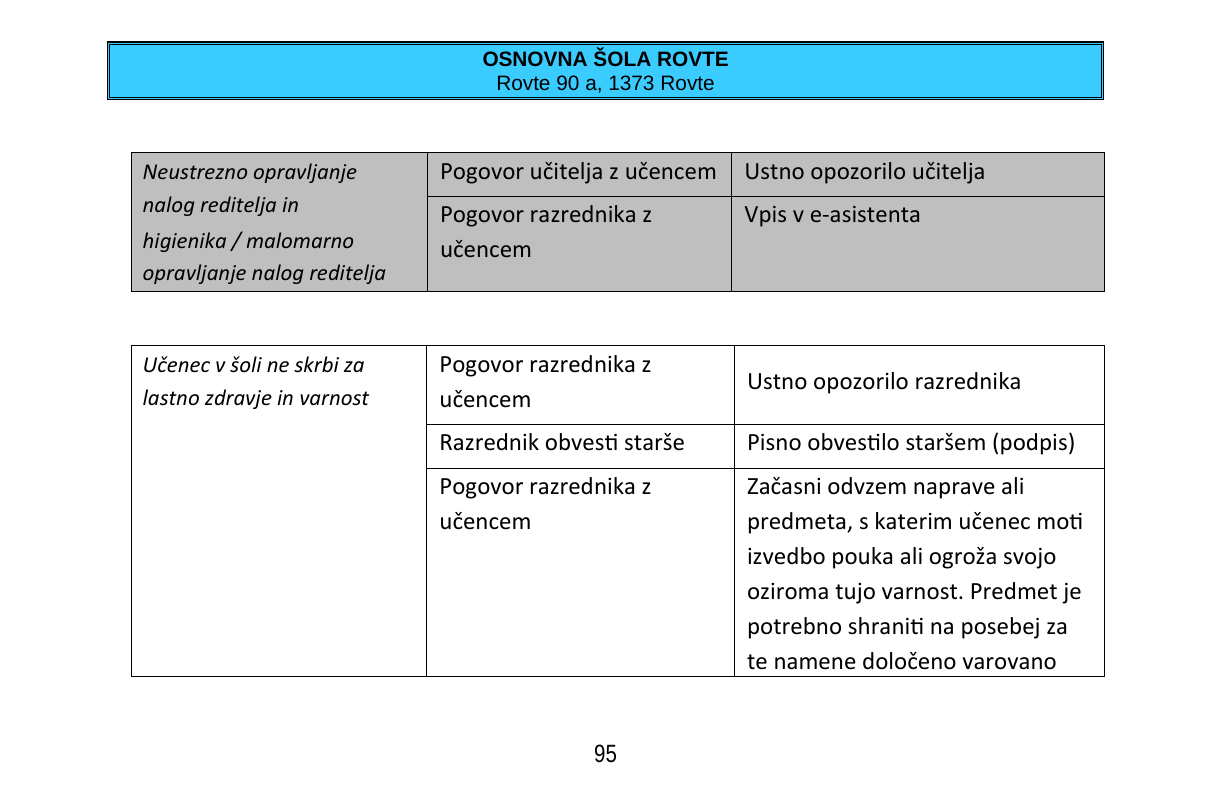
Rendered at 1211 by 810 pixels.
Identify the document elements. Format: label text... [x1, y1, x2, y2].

table_cell Neustrezno opravljanje nalog reditelja in higienika / malomarno opravljanje nalog reditelja [132, 153, 427, 291]
table_cell Ustno opozorilo učitelja [732, 153, 1104, 196]
table_header Ustno opozorilo razrednika [735, 346, 1104, 424]
table_header Pogovor razrednika z učencem [427, 346, 734, 424]
table_cell Pogovor razrednika z učencem [428, 197, 731, 291]
table_cell Vpis v e‐asistenta [732, 197, 1104, 291]
table_cell Razrednik obvesti starše [427, 425, 734, 467]
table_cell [735, 469, 1104, 676]
table_header Učenec v šoli ne skrbi za lastno zdravje in varnost [132, 346, 426, 676]
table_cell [428, 153, 731, 196]
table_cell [427, 469, 734, 676]
table_cell Pisno obvestilo staršem (podpis) [735, 425, 1104, 467]
